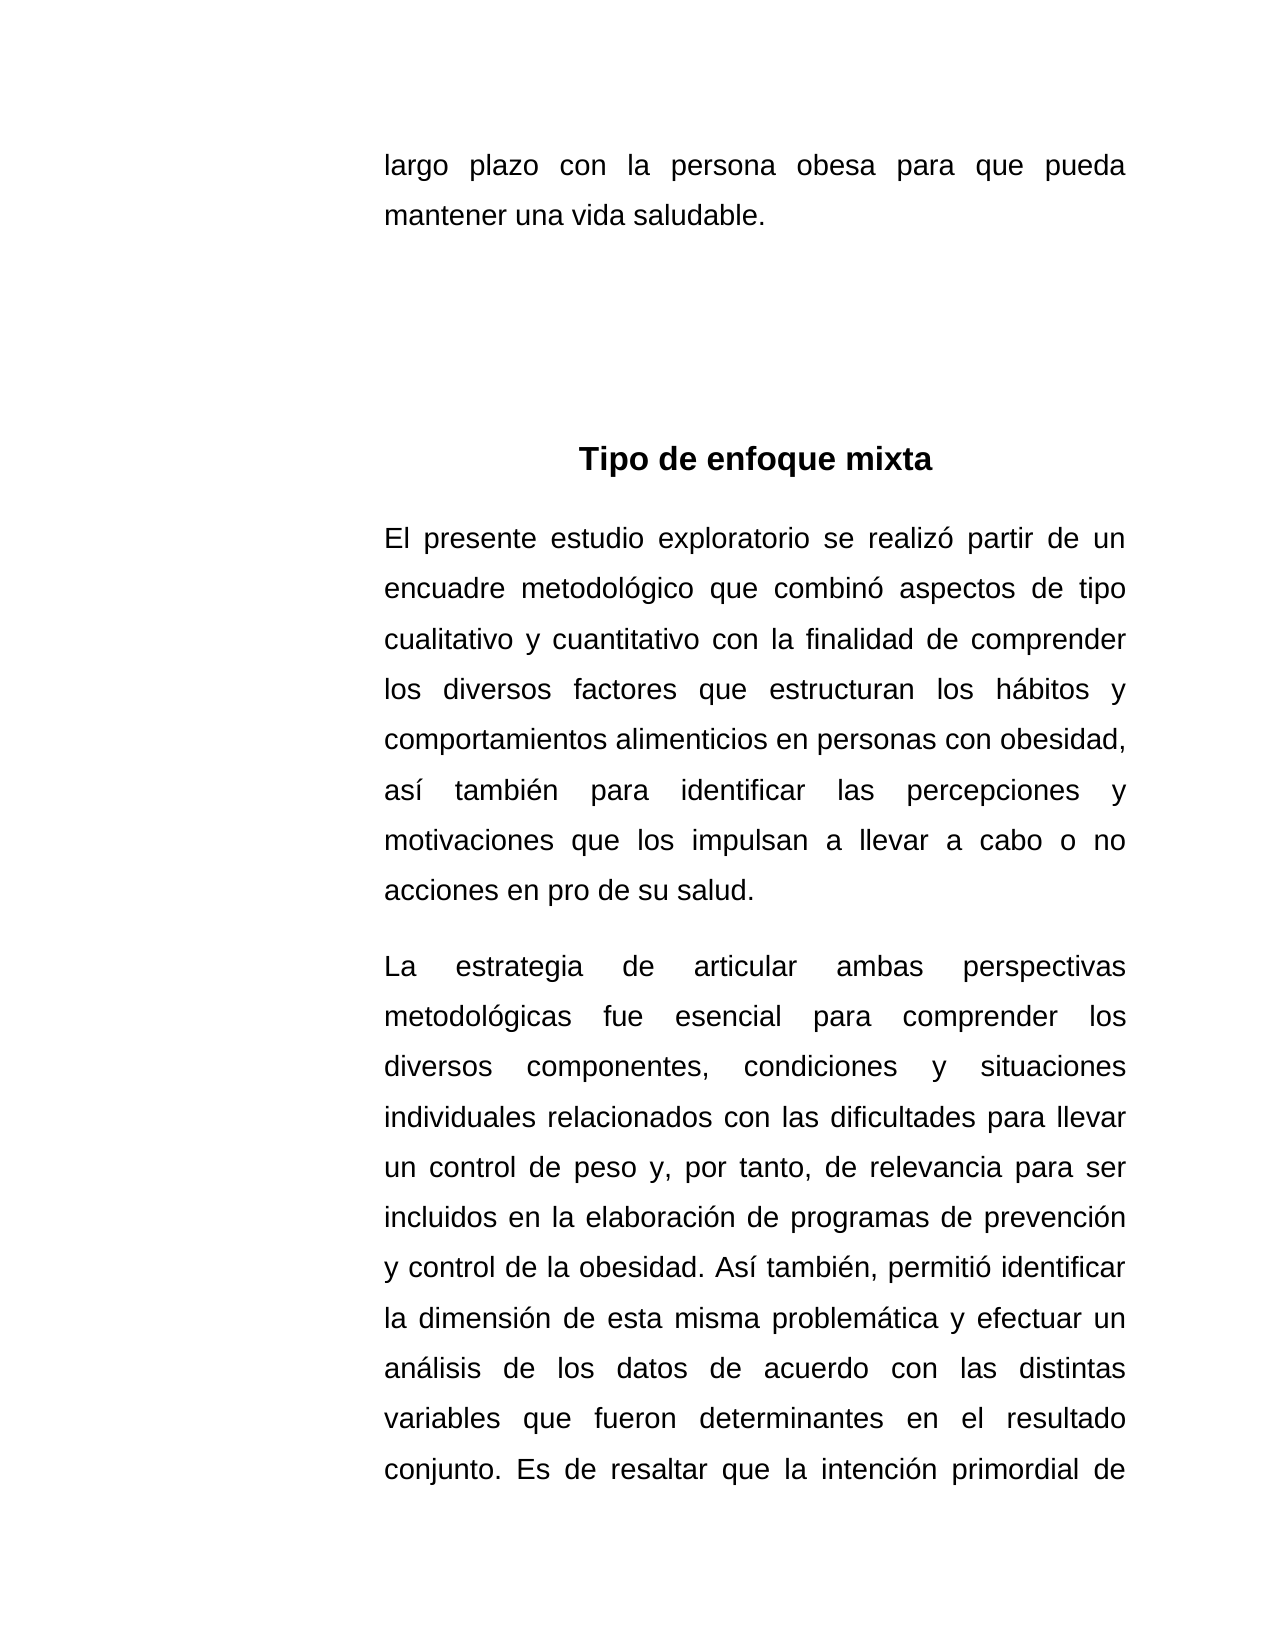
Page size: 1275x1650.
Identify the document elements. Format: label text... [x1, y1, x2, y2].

text Tipo de enfoque mixta [384, 438, 1127, 477]
text El presente estudio exploratorio se realizó partir de un encuadre metodológico que combinó aspectos de tipo cualitativo y cuantitativo con la finalidad de comprender los diversos factores que estructuran los hábitos y comportamientos alimenticios en personas con obesidad, así también para identificar las percepciones y motivaciones que los impulsan a llevar a cabo o no acciones en pro de su salud. [384, 521, 1127, 907]
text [384, 148, 1127, 232]
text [384, 949, 1127, 1485]
